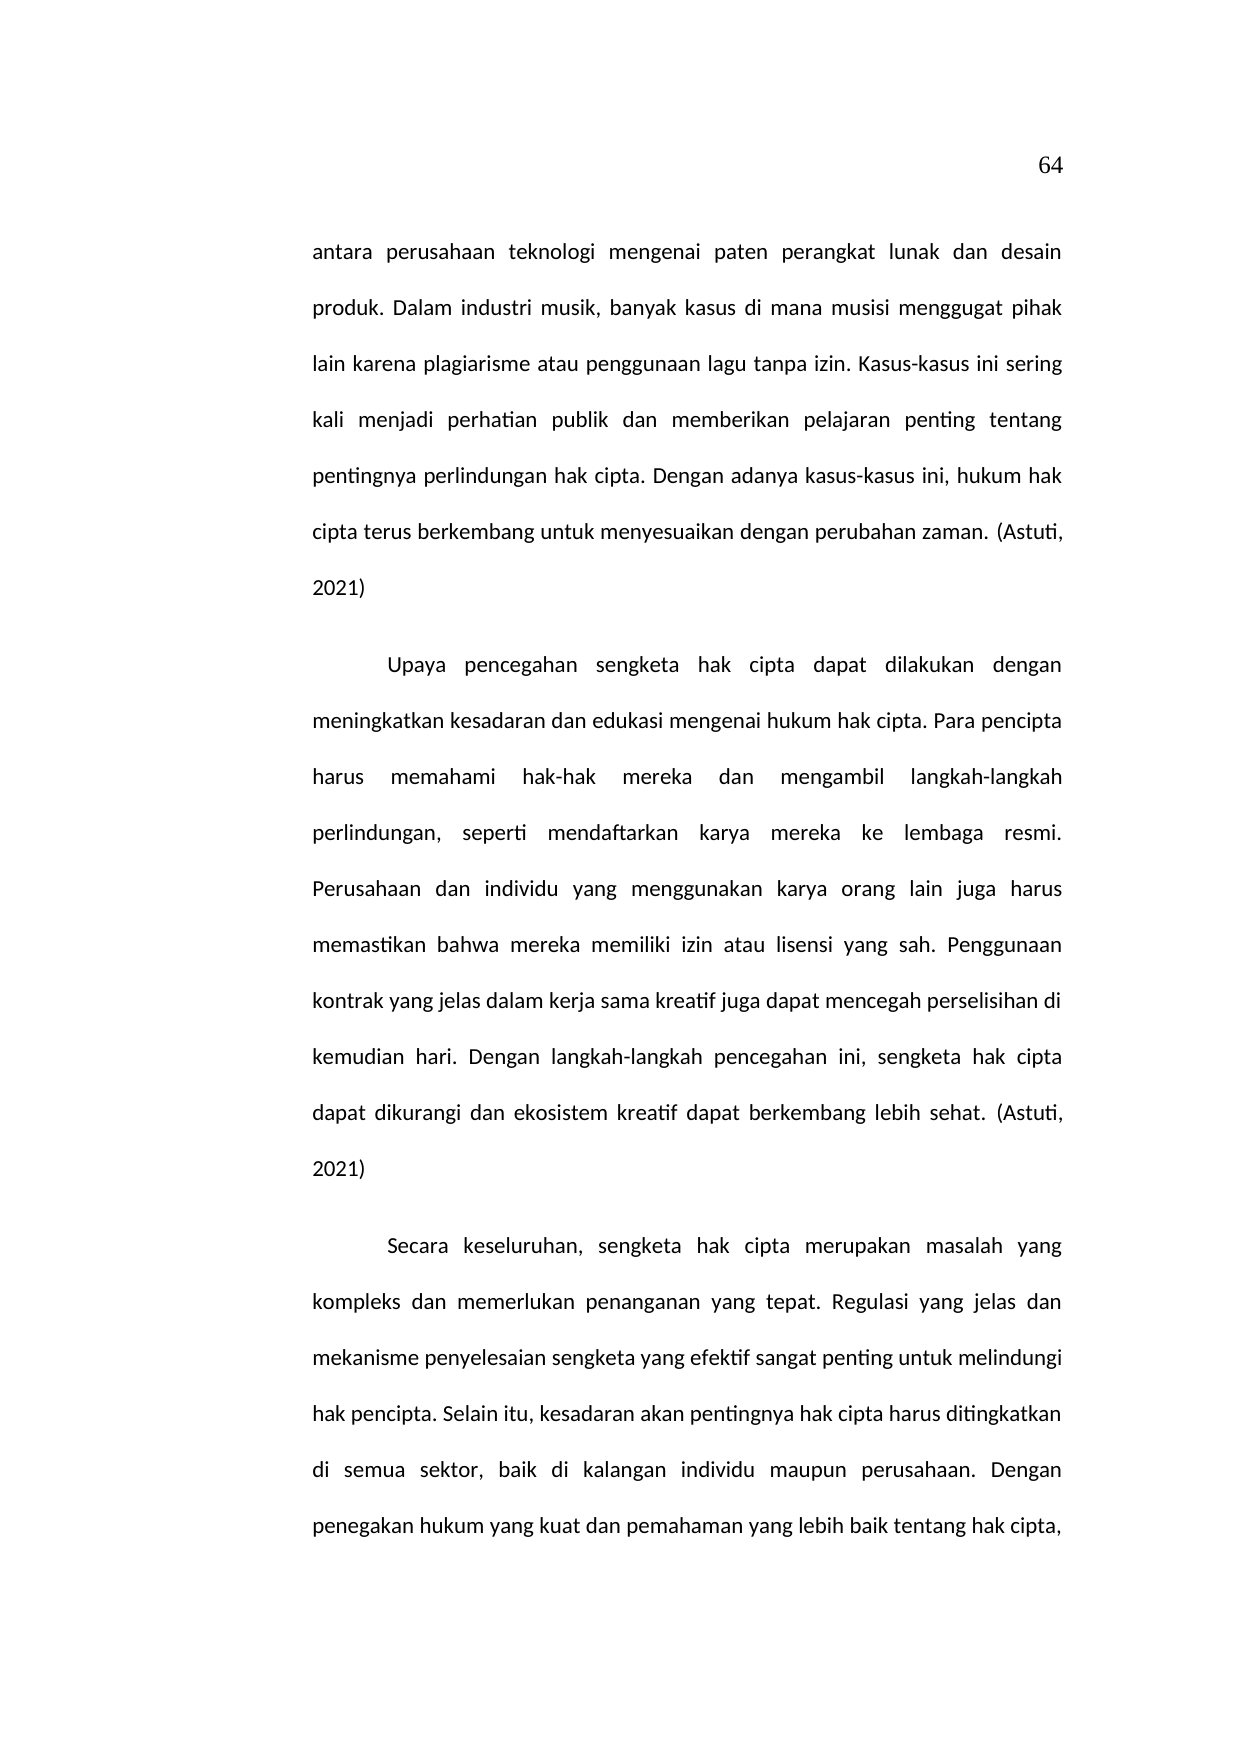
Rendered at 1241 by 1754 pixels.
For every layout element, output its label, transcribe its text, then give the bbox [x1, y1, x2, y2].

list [312, 237, 1063, 601]
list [312, 1231, 1063, 1539]
list Upaya pencegahan sengketa hak cipta dapat dilakukan dengan meningkatkan kesadaran dan edukasi mengenai hukum hak cipta. Para pencipta harus memahami hak-hak mereka dan mengambil langkah-langkah perlindungan, seperti mendaftarkan karya mereka ke lembaga resmi. Perusahaan dan individu yang menggunakan karya orang lain juga harus memastikan bahwa mereka memiliki izin atau lisensi yang sah. Penggunaan kontrak yang jelas dalam kerja sama kreatif juga dapat mencegah perselisihan di kemudian hari. Dengan langkah-langkah pencegahan ini, sengketa hak cipta dapat dikurangi dan ekosistem kreatif dapat berkembang lebih sehat. (Astuti, 2021) [312, 650, 1063, 1182]
